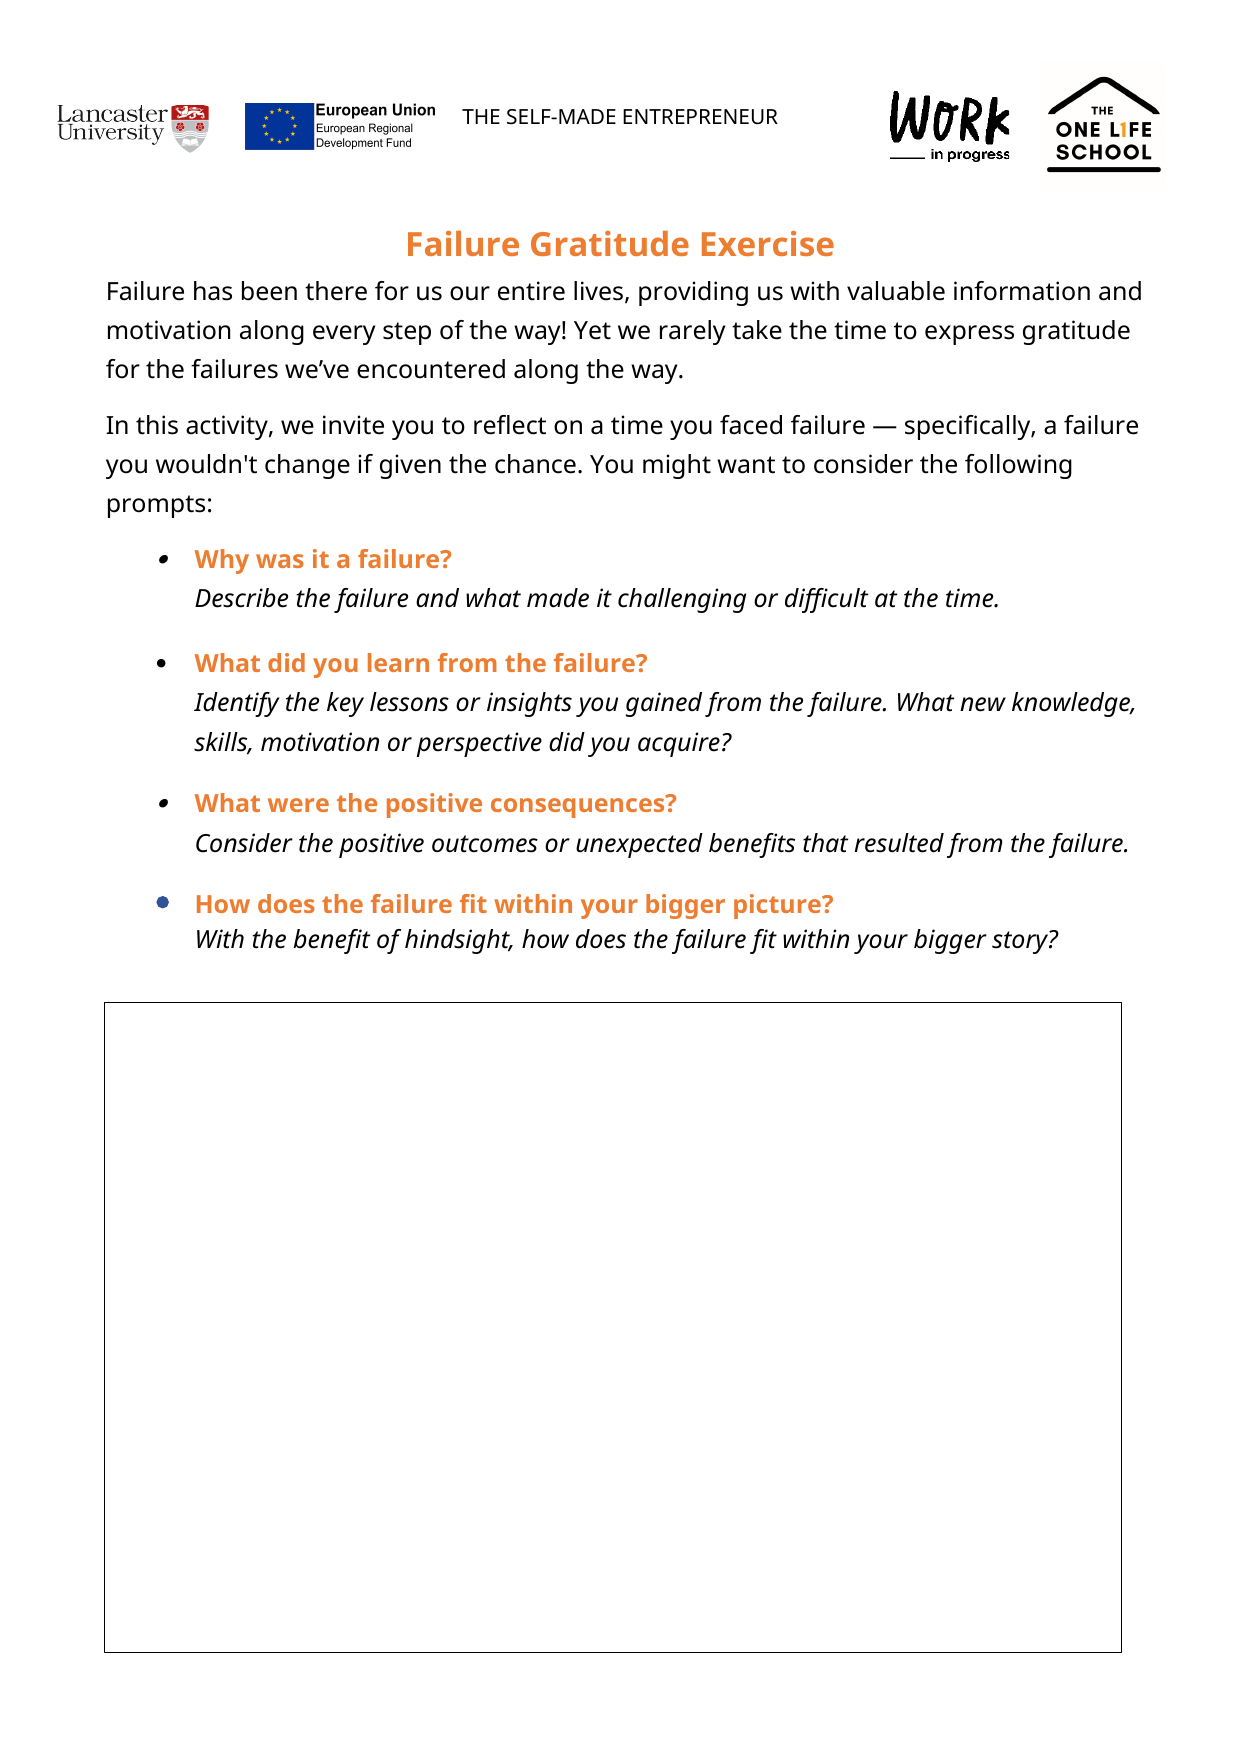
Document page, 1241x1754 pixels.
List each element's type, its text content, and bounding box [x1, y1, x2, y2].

picture [1038, 63, 1167, 191]
picture [57, 105, 209, 153]
list How does the failure fit within your bigger picture? [157, 887, 1154, 921]
subtitle Failure Gratitude Exercise [150, 221, 1090, 266]
list Describe the failure and what made it challenging or difficult at the time. [194, 581, 1154, 615]
list With the benefit of hindsight, how does the failure fit within your bigger story? [194, 921, 1154, 955]
text In this activity, we invite you to reflect on a time you faced failure — specifically, a failure you wouldn't change if given the chance. You might want to consider the following prompts: [106, 407, 1154, 520]
picture [890, 91, 1010, 162]
list Why was it a failure? [157, 542, 1154, 576]
list What were the positive consequences? [157, 786, 1154, 820]
list Consider the positive outcomes or unexpected benefits that resulted from the failure. [194, 825, 1154, 859]
text Failure has been there for us our entire lives, providing us with valuable information and motivation along every step of the way! Yet we rarely take the time to express gratitude for the failures we’ve encountered along the way. [106, 273, 1154, 386]
list What did you learn from the failure? [157, 646, 1154, 680]
list Identify the key lessons or insights you gained from the failure. What new knowledge, skills, motivation or perspective did you acquire? [194, 685, 1154, 758]
